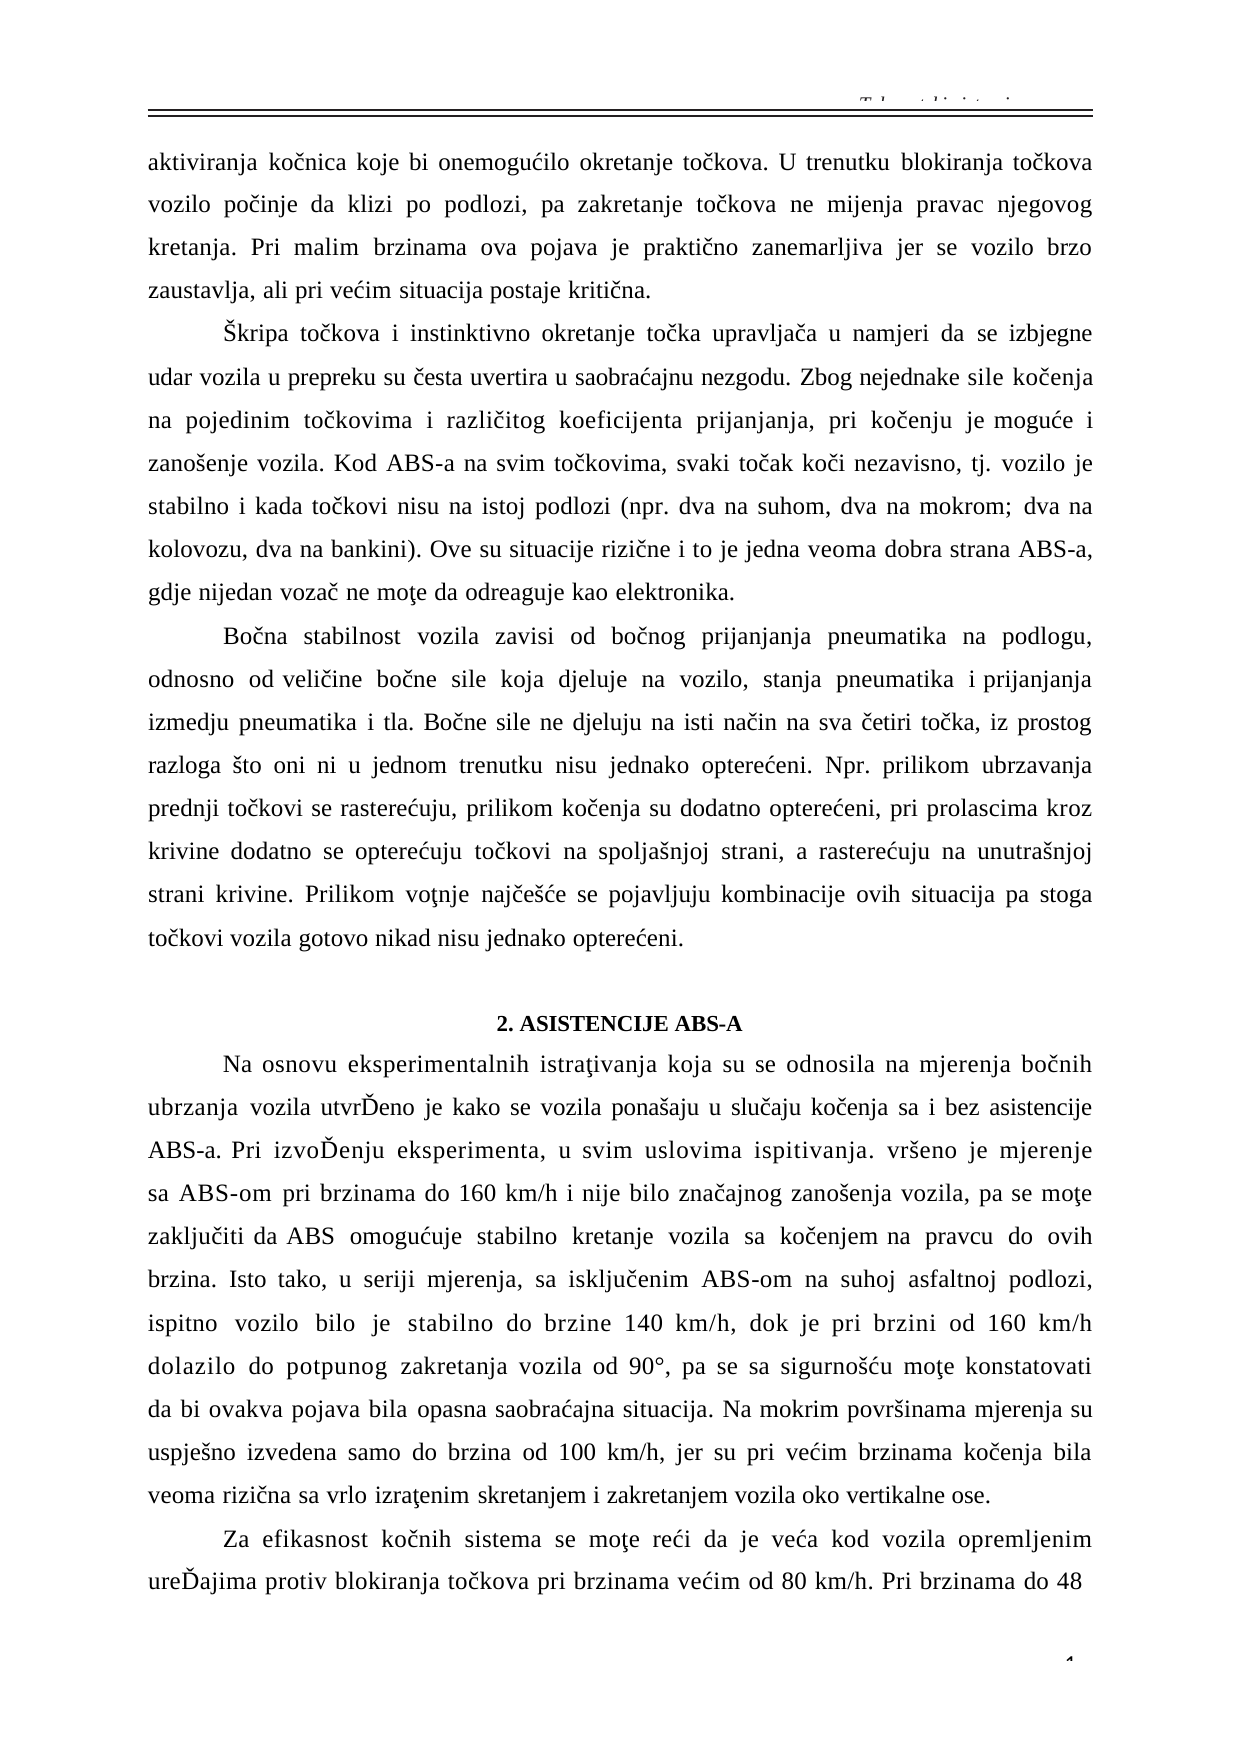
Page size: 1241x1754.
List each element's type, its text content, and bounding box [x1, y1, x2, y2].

text Bočna stabilnost vozila zavisi od bočnog prijanjanja pneumatika na podlogu, odnosno od veličine bočne sile koja djeluje na vozilo, stanja pneumatika i prijanjanja izmedju pneumatika i tla. Bočne sile ne djeluju na isti način na sva četiri točka, iz prostog razloga što oni ni u jednom trenutku nisu jednako opterećeni. Npr. prilikom ubrzavanja prednji točkovi se rasterećuju, prilikom kočenja su dodatno opterećeni, pri prolascima kroz krivine dodatno se opterećuju točkovi na spoljašnjoj strani, a rasterećuju na unutrašnjoj strani krivine. Prilikom voţnje najčešće se pojavljuju kombinacije ovih situacija pa stoga točkovi vozila gotovo nikad nisu jednako opterećeni. [148, 621, 1093, 951]
text aktiviranja kočnica koje bi onemogućilo okretanje točkova. U trenutku blokiranja točkova vozilo počinje da klizi po podlozi, pa zakretanje točkova ne mijenja pravac njegovog kretanja. Pri malim brzinama ova pojava je praktično zanemarljiva jer se vozilo brzo zaustavlja, ali pri većim situacija postaje kritična. [148, 147, 1093, 304]
text Škripa točkova i instinktivno okretanje točka upravljača u namjeri da se izbjegne udar vozila u prepreku su česta uvertira u saobraćajnu nezgodu. Zbog nejednake sile kočenja na pojedinim točkovima i različitog koeficijenta prijanjanja, pri kočenju je moguće i zanošenje vozila. Kod ABS-a na svim točkovima, svaki točak koči nezavisno, tj. vozilo je stabilno i kada točkovi nisu na istoj podlozi (npr. dva na suhom, dva na mokrom; dva na kolovozu, dva na bankini). Ove su situacije rizične i to je jedna veoma dobra strana ABS-a, gdje nijedan vozač ne moţe da odreaguje kao elektronika. [148, 318, 1093, 606]
text 2. ASISTENCIJE ABS-A [496, 1010, 1105, 1036]
text Na osnovu eksperimentalnih istraţivanja koja su se odnosila na mjerenja bočnih ubrzanja vozila utvrĎeno je kako se vozila ponašaju u slučaju kočenja sa i bez asistencije ABS-a. Pri izvoĎenju eksperimenta, u svim uslovima ispitivanja. vršeno je mjerenje sa ABS-om pri brzinama do 160 km/h i nije bilo značajnog zanošenja vozila, pa se moţe zaključiti da ABS omogućuje stabilno kretanje vozila sa kočenjem na pravcu do ovih brzina. Isto tako, u seriji mjerenja, sa isključenim ABS-om na suhoj asfaltnoj podlozi, ispitno vozilo bilo je stabilno do brzine 140 km/h, dok je pri brzini od 160 km/h dolazilo do potpunog zakretanja vozila od 90°, pa se sa sigurnošću moţe konstatovati da bi ovakva pojava bila opasna saobraćajna situacija. Na mokrim površinama mjerenja su uspješno izvedena samo do brzina od 100 km/h, jer su pri većim brzinama kočenja bila veoma rizična sa vrlo izraţenim skretanjem i zakretanjem vozila oko vertikalne ose. [148, 1049, 1093, 1509]
text Za efikasnost kočnih sistema se moţe reći da je veća kod vozila opremljenim ureĎajima protiv blokiranja točkova pri brzinama većim od 80 km/h. Pri brzinama do 48 [148, 1524, 1092, 1595]
